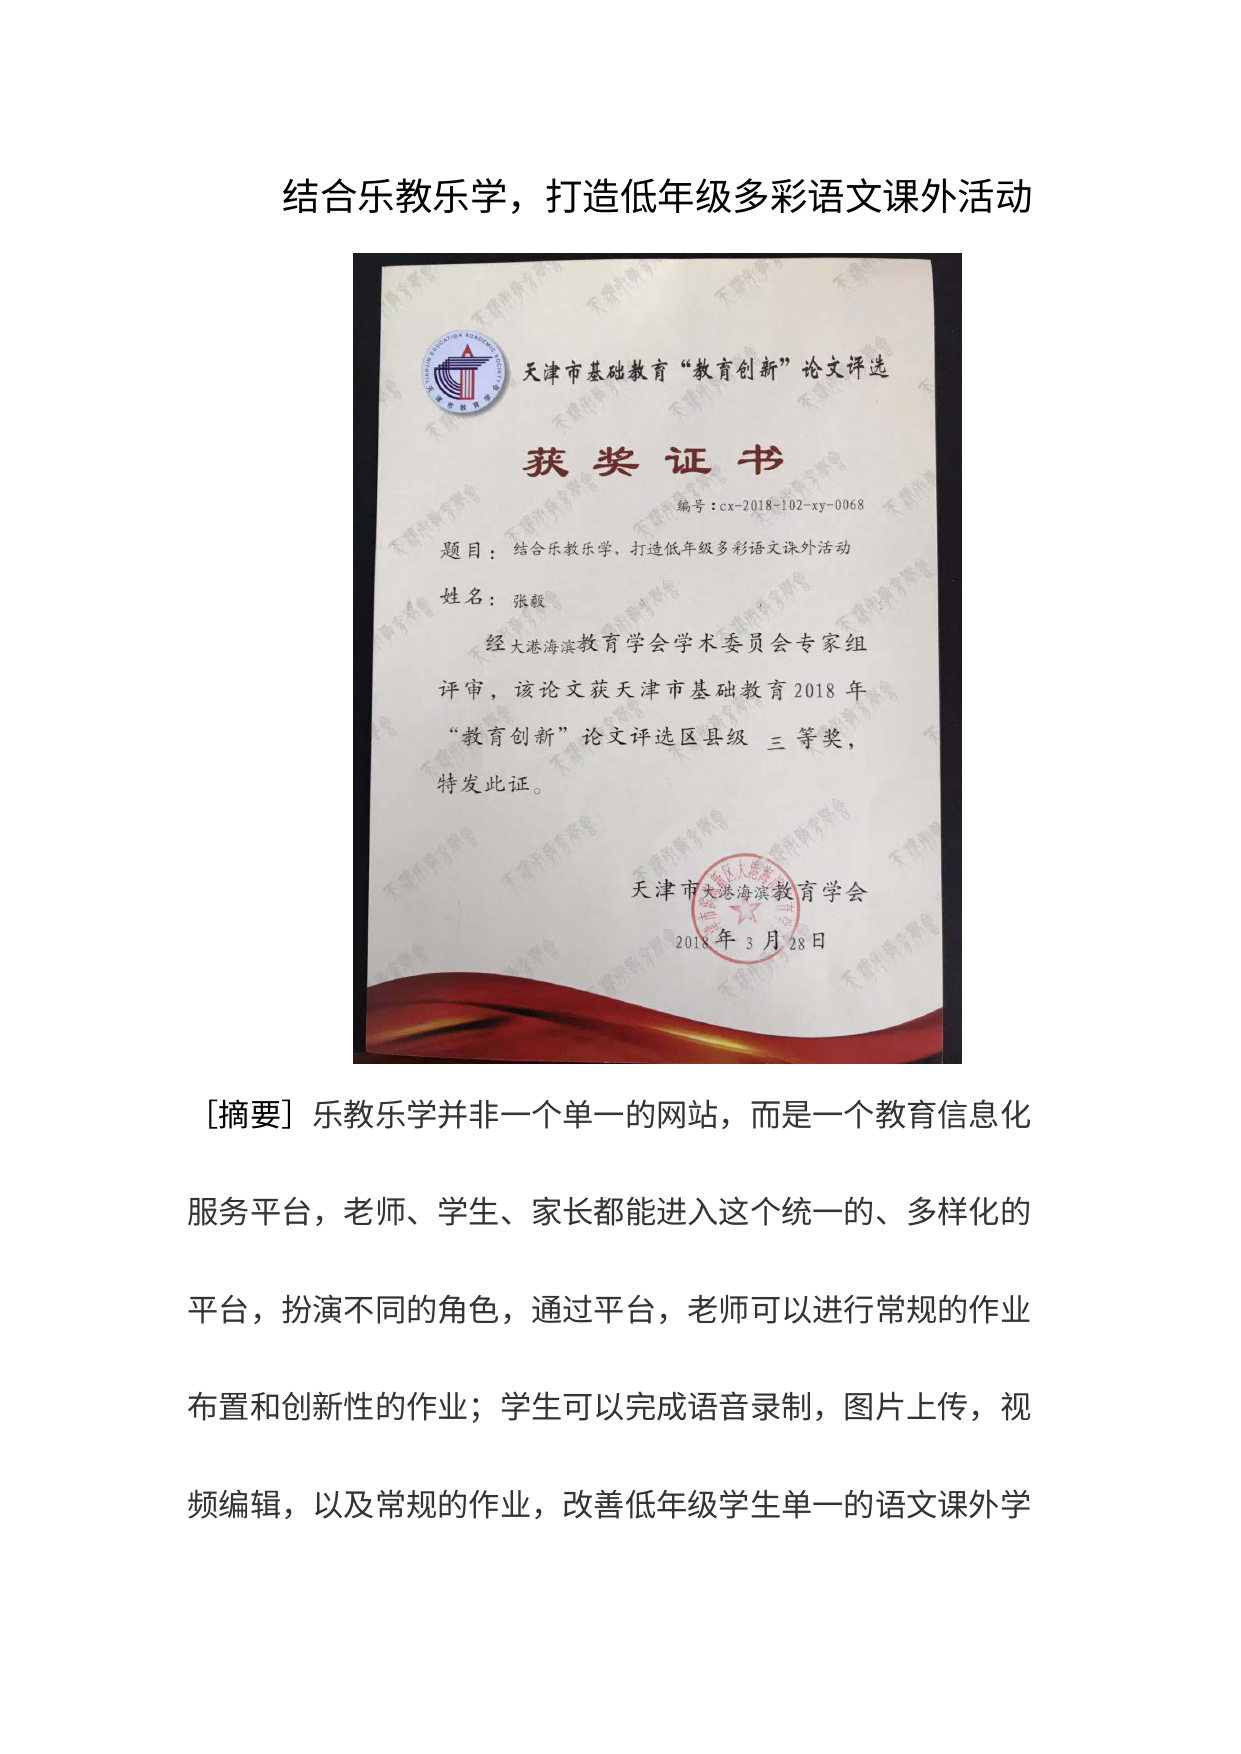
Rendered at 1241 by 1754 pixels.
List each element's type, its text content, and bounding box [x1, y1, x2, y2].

text 结合乐教乐学，打造低年级多彩语文课外活动 [187, 162, 1053, 227]
picture [353, 253, 962, 1064]
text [187, 1080, 1053, 1535]
